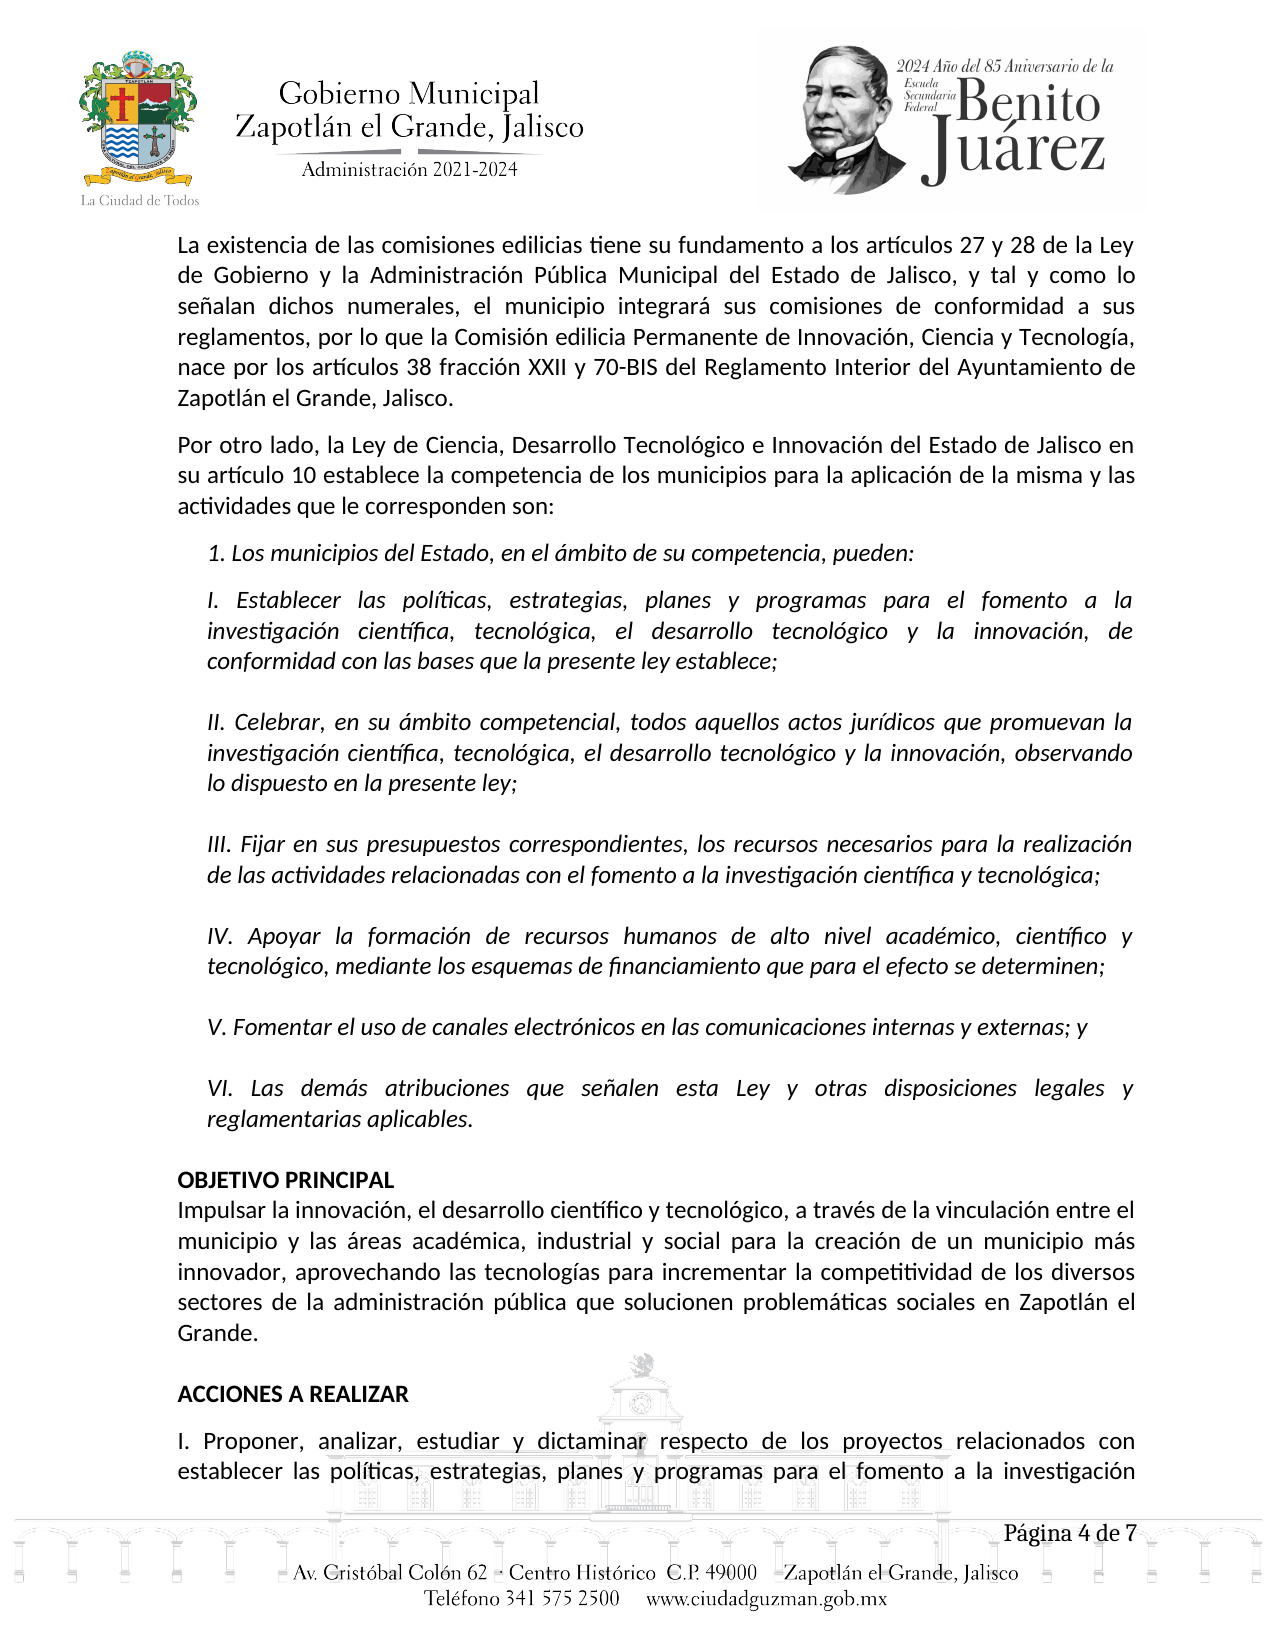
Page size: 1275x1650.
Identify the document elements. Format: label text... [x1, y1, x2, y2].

text Impulsar la innovación, el desarrollo científico y tecnológico, a través de la vinculación entre el municipio y las áreas académica, industrial y social para la creación de un municipio más innovador, aprovechando las tecnologías para incrementar la competitividad de los diversos sectores de la administración pública que solucionen problemáticas sociales en Zapotlán el Grande. [177, 1195, 1137, 1347]
text ACCIONES A REALIZAR [177, 1378, 1137, 1408]
text La existencia de las comisiones edilicias tiene su fundamento a los artículos 27 y 28 de la Ley de Gobierno y la Administración Pública Municipal del Estado de Jalisco, y tal y como lo señalan dichos numerales, el municipio integrará sus comisiones de conformidad a sus reglamentos, por lo que la Comisión edilicia Permanente de Innovación, Ciencia y Tecnología, nace por los artículos 38 fracción XXII y 70-BIS del Reglamento Interior del Ayuntamiento de Zapotlán el Grande, Jalisco. [177, 229, 1137, 412]
text OBJETIVO PRINCIPAL [177, 1164, 1137, 1195]
text I. Establecer las políticas, estrategias, planes y programas para el fomento a la investigación científica, tecnológica, el desarrollo tecnológico y la innovación, de conformidad con las bases que la presente ley establece; [207, 584, 1137, 676]
text 1. Los municipios del Estado, en el ámbito de su competencia, pueden: [207, 537, 1137, 568]
text III. Fijar en sus presupuestos correspondientes, los recursos necesarios para la realización de las actividades relacionadas con el fomento a la investigación científica y tecnológica; [207, 828, 1137, 889]
text V. Fomentar el uso de canales electrónicos en las comunicaciones internas y externas; y [207, 1012, 1137, 1042]
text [177, 1425, 1137, 1486]
text Por otro lado, la Ley de Ciencia, Desarrollo Tecnológico e Innovación del Estado de Jalisco en su artículo 10 establece la competencia de los municipios para la aplicación de la misma y las actividades que le corresponden son: [177, 429, 1137, 520]
picture [0, 3, 1275, 1650]
text IV. Apoyar la formación de recursos humanos de alto nivel académico, científico y tecnológico, mediante los esquemas de financiamiento que para el efecto se determinen; [207, 920, 1137, 981]
text II. Celebrar, en su ámbito competencial, todos aquellos actos jurídicos que promuevan la investigación científica, tecnológica, el desarrollo tecnológico y la innovación, observando lo dispuesto en la presente ley; [207, 706, 1137, 798]
text VI. Las demás atribuciones que señalen esta Ley y otras disposiciones legales y reglamentarias aplicables. [207, 1073, 1137, 1134]
